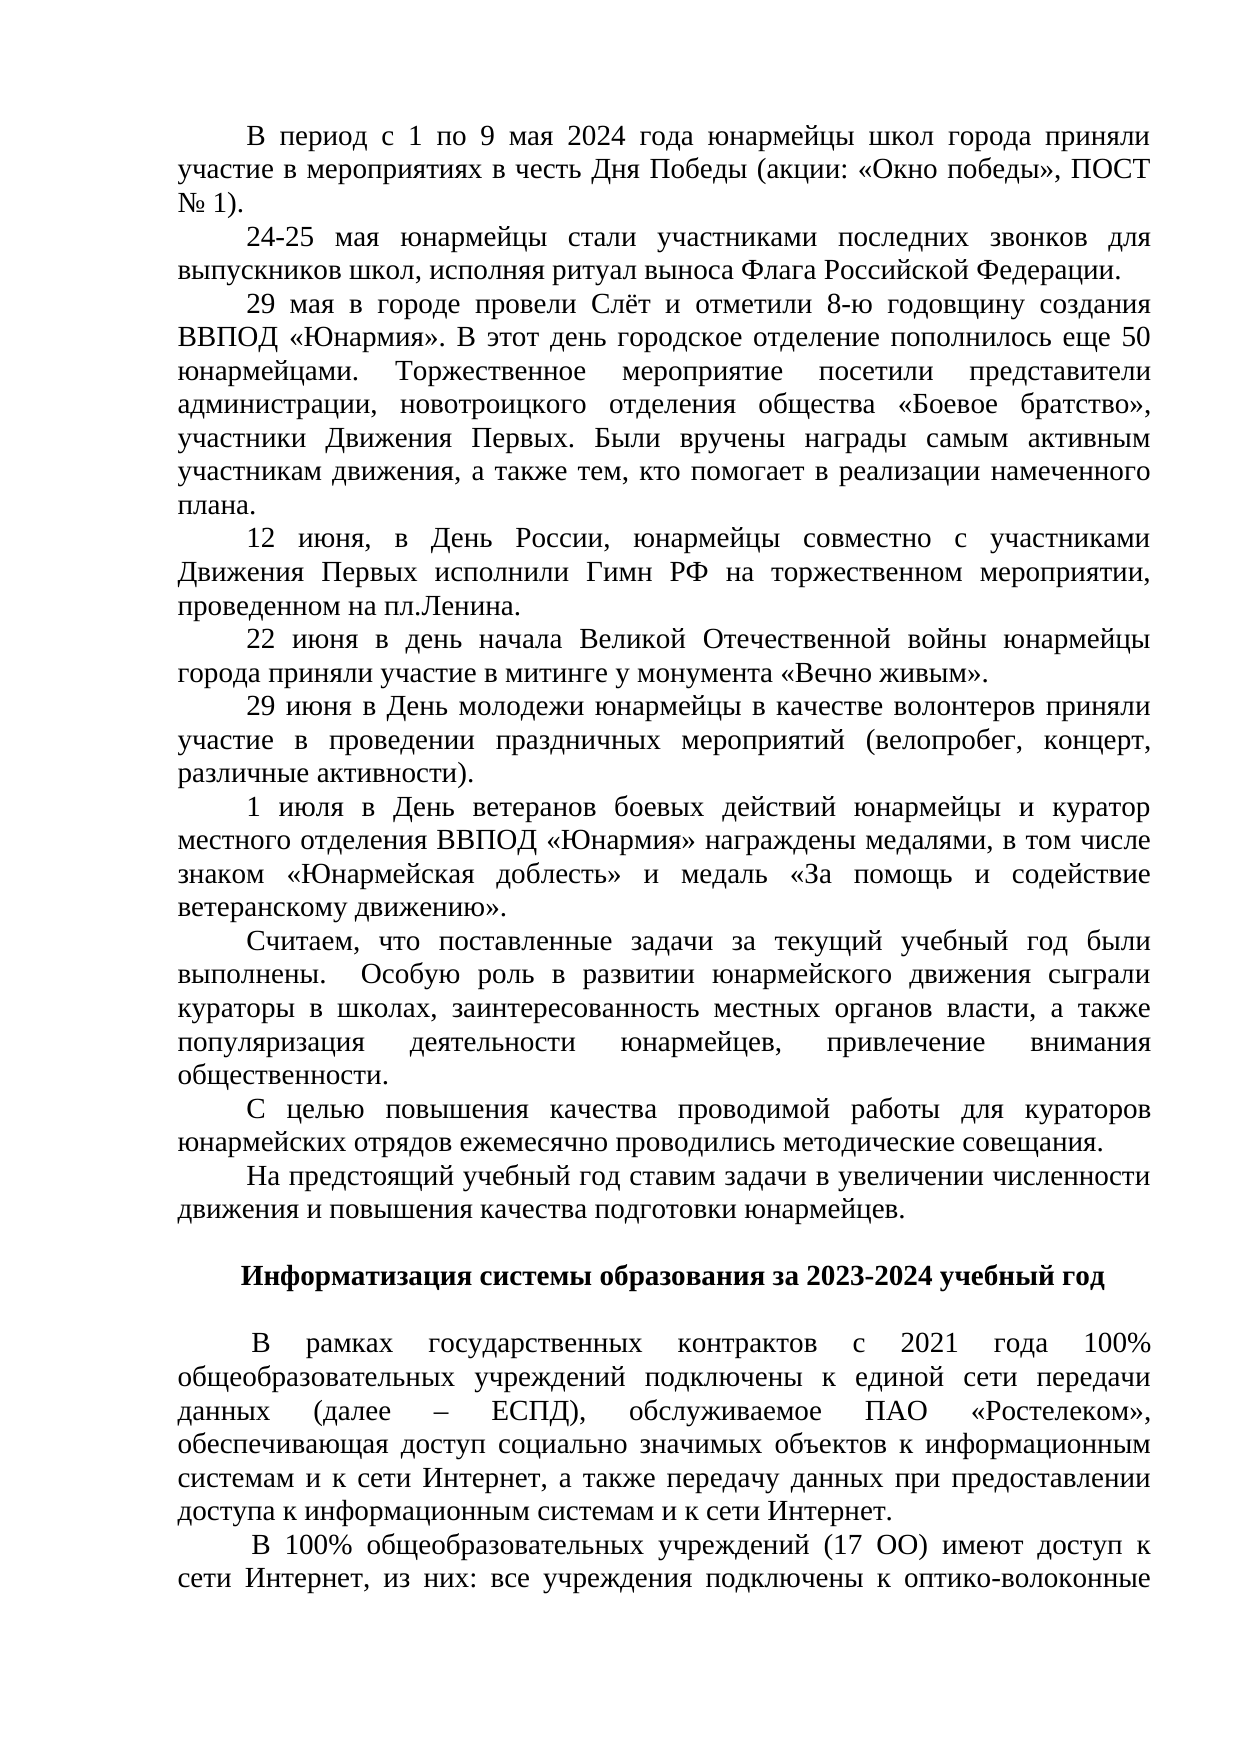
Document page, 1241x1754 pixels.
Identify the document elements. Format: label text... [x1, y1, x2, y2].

text С целью повышения качества проводимой работы для кураторов юнармейских отрядов ежемесячно проводились методические совещания. [177, 1091, 1152, 1158]
text В период с 1 по 9 мая 2024 года юнармейцы школ города приняли участие в мероприятиях в честь Дня Победы (акции: «Окно победы», ПОСТ № 1). [177, 118, 1152, 219]
text Информатизация системы образования за 2023-2024 учебный год [194, 1258, 1152, 1292]
text В рамках государственных контрактов с 2021 года 100% общеобразовательных учреждений подключены к единой сети передачи данных (далее – ЕСПД), обслуживаемое ПАО «Ростелеком», обеспечивающая доступ социально значимых объектов к информационным системам и к сети Интернет, а также передачу данных при предоставлении доступа к информационным системам и к сети Интернет. [177, 1326, 1152, 1527]
text 24-25 мая юнармейцы стали участниками последних звонков для выпускников школ, исполняя ритуал выноса Флага Российской Федерации. [177, 219, 1152, 286]
text 12 июня, в День России, юнармейцы совместно с участниками Движения Первых исполнили Гимн РФ на торжественном мероприятии, проведенном на пл.Ленина. [177, 521, 1152, 621]
text 29 июня в День молодежи юнармейцы в качестве волонтеров приняли участие в проведении праздничных мероприятий (велопробег, концерт, различные активности). [177, 688, 1152, 789]
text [177, 1527, 1152, 1594]
text 29 мая в городе провели Слёт и отметили 8-ю годовщину создания ВВПОД «Юнармия». В этот день городское отделение пополнилось еще 50 юнармейцами. Торжественное мероприятие посетили представители администрации, новотроицкого отделения общества «Боевое братство», участники Движения Первых. Были вручены награды самым активным участникам движения, а также тем, кто помогает в реализации намеченного плана. [177, 286, 1152, 521]
text Считаем, что поставленные задачи за текущий учебный год были выполнены. Особую роль в развитии юнармейского движения сыграли кураторы в школах, заинтересованность местных органов власти, а также популяризация деятельности юнармейцев, привлечение внимания общественности. [177, 923, 1152, 1091]
text На предстоящий учебный год ставим задачи в увеличении численности движения и повышения качества подготовки юнармейцев. [177, 1158, 1152, 1225]
text 22 июня в день начала Великой Отечественной войны юнармейцы города приняли участие в митинге у монумента «Вечно живым». [177, 621, 1152, 688]
text 1 июля в День ветеранов боевых действий юнармейцы и куратор местного отделения ВВПОД «Юнармия» награждены медалями, в том числе знаком «Юнармейская доблесть» и медаль «За помощь и содействие ветеранскому движению». [177, 789, 1152, 923]
